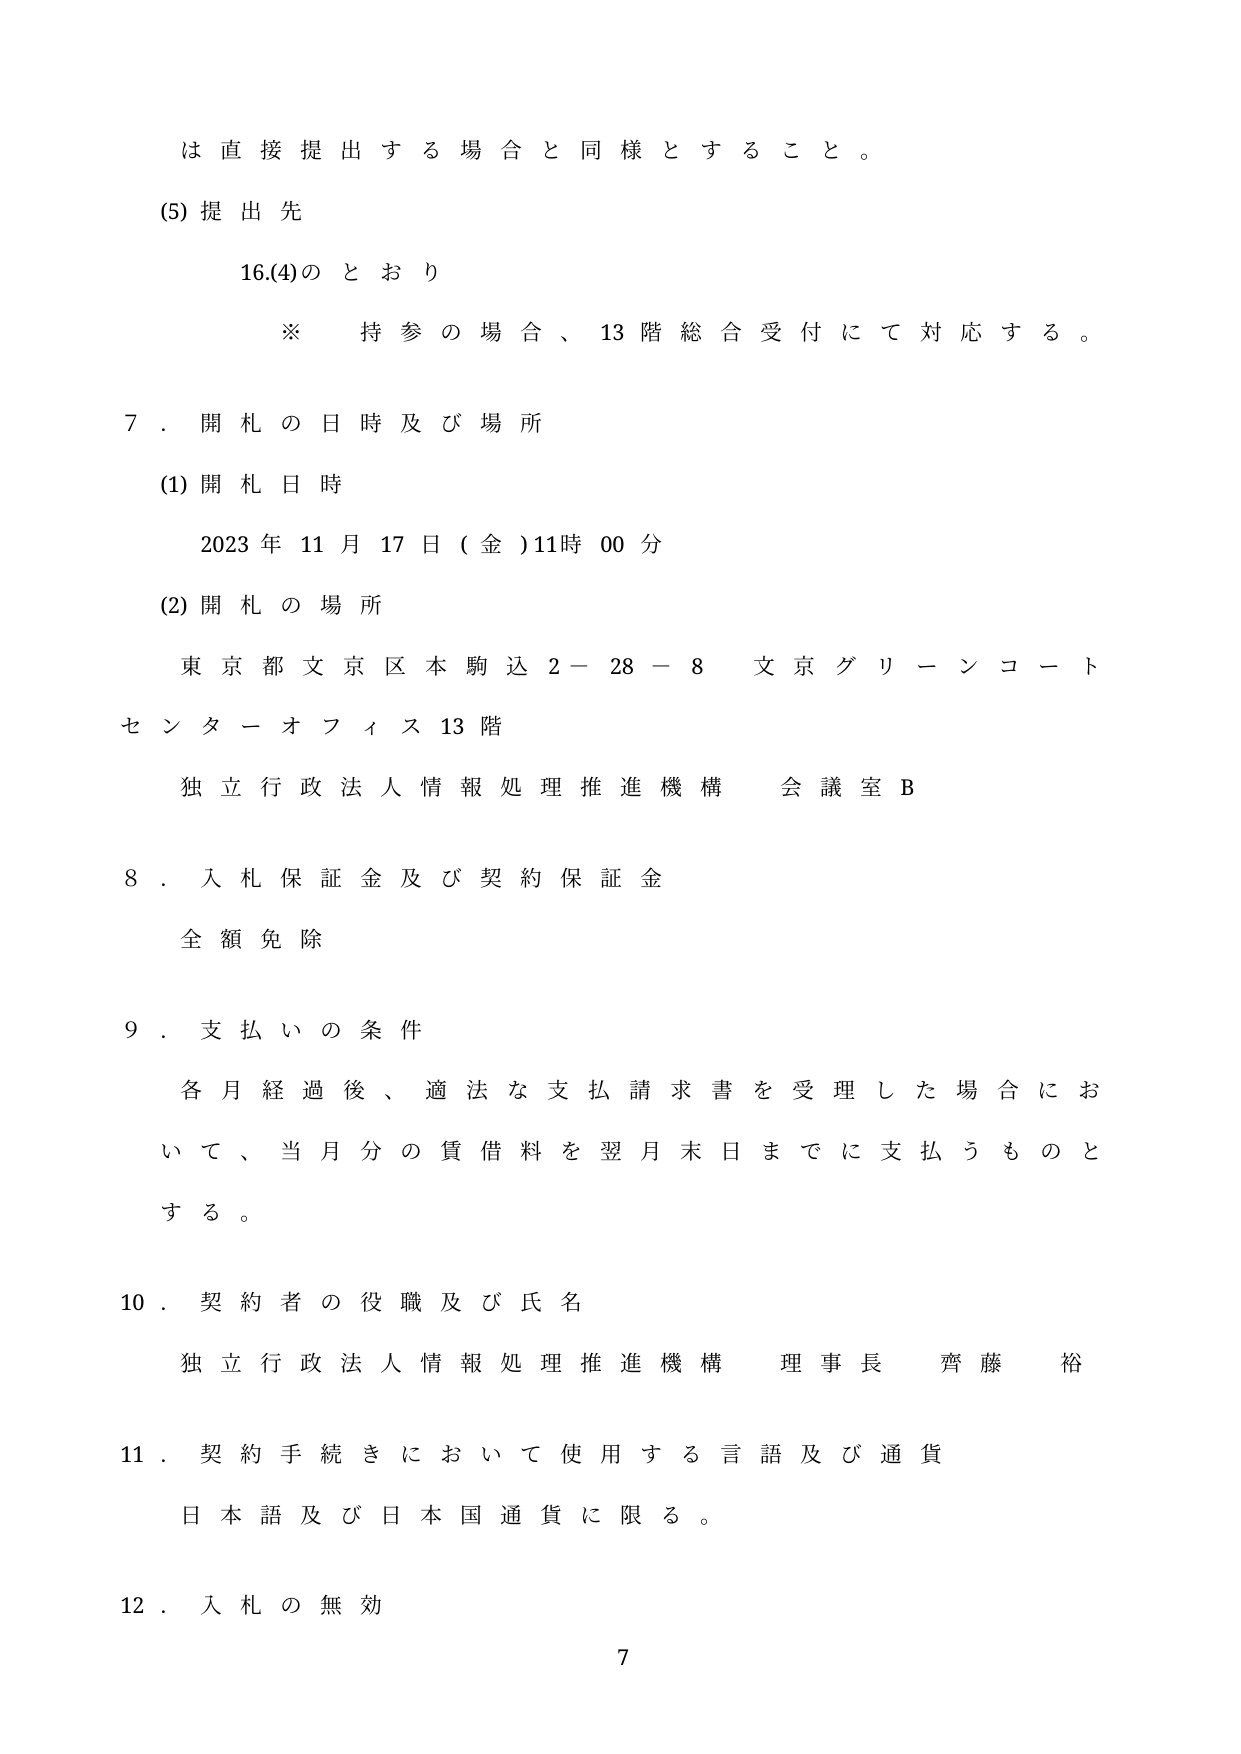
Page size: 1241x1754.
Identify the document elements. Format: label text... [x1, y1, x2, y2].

text ９．支払いの条件 [120, 998, 1120, 1059]
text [170, 119, 1120, 180]
text 2023年11月17日(金) 11時00分 [120, 513, 1120, 574]
text 11．契約手続きにおいて使用する言語及び通貨 [120, 1423, 1120, 1483]
text (5) 提出先 [120, 180, 1120, 240]
text ※ 持参の場合、13階総合受付にて対応する。 [120, 301, 1120, 362]
text (2) 開札の場所 [120, 574, 1120, 634]
text 10．契約者の役職及び氏名 [120, 1271, 1120, 1332]
text 全額免除 [120, 907, 1120, 968]
text 日本語及び日本国通貨に限る。 [120, 1483, 1120, 1544]
text 独立行政法人情報処理推進機構 理事長 齊藤 裕 [120, 1332, 1120, 1392]
text (1) 開札日時 [120, 453, 1120, 513]
text 16.(4)のとおり [120, 240, 1120, 301]
text 各月経過後、適法な支払請求書を受理した場合において、当月分の賃借料を翌月末日までに支払うものとする。 [140, 1059, 1120, 1241]
text ８．入札保証金及び契約保証金 [120, 847, 1120, 907]
text 東京都文京区本駒込2－28－8 文京グリーンコートセンターオフィス13階 [120, 634, 1120, 756]
text 独立行政法人情報処理推進機構 会議室B [120, 756, 1120, 816]
text 12．入札の無効 [120, 1574, 1120, 1635]
text ７．開札の日時及び場所 [120, 392, 1120, 453]
